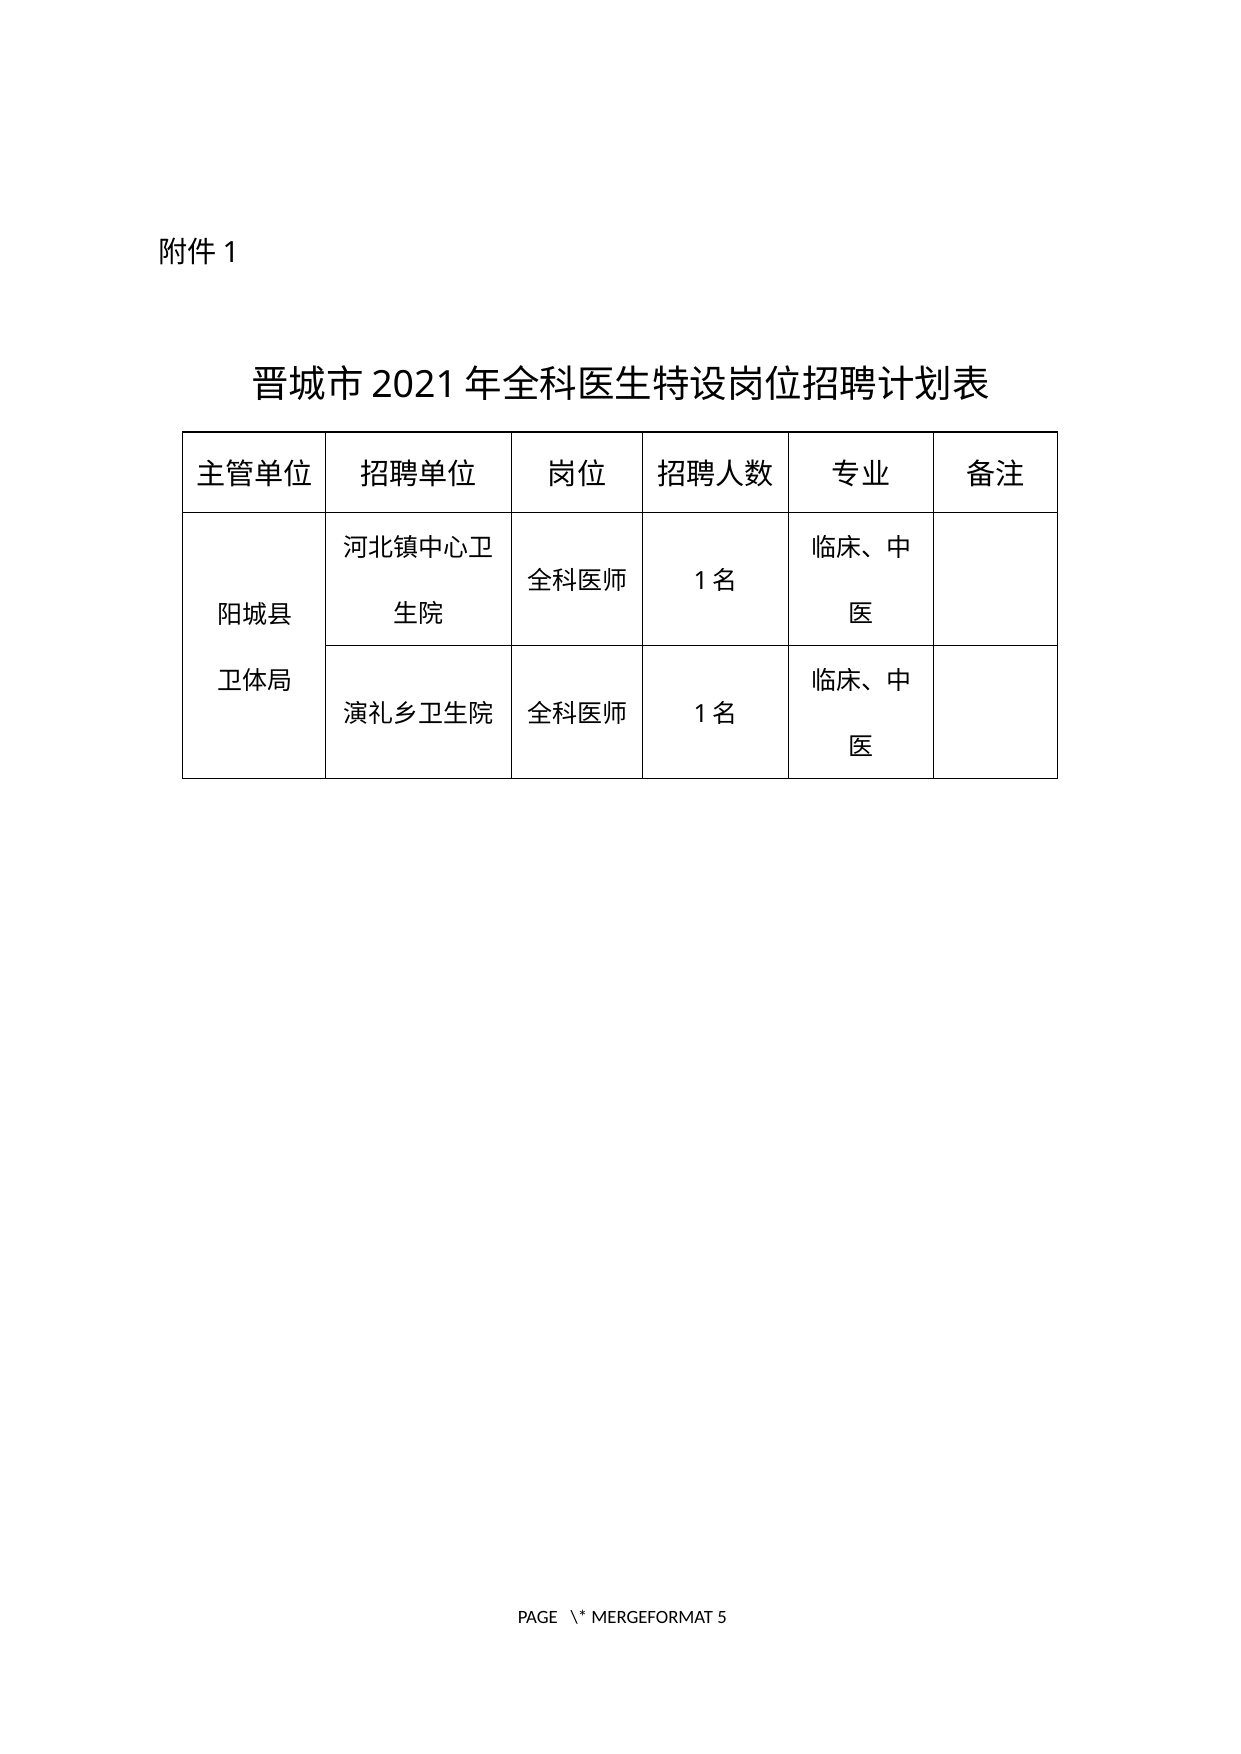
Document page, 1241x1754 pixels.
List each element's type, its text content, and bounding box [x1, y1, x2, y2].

table_cell 1名 [643, 646, 788, 778]
text 附件1 [158, 217, 1082, 283]
table_cell 1名 [643, 513, 788, 645]
text 晋城市2021年全科医生特设岗位招聘计划表 [158, 349, 1082, 415]
table_header 备注 [934, 433, 1057, 512]
table_header 主管单位 [183, 433, 325, 512]
table_cell 阳城县 卫体局 [183, 513, 325, 778]
table_header 招聘单位 [326, 433, 511, 512]
table_cell [934, 513, 1057, 645]
table_cell 演礼乡卫生院 [326, 646, 511, 778]
table_cell 临床、中医 [789, 646, 933, 778]
table_cell 全科医师 [512, 513, 642, 645]
table_cell 河北镇中心卫生院 [326, 513, 511, 645]
table_cell 临床、中医 [789, 513, 933, 645]
table_header 招聘人数 [643, 433, 788, 512]
table_cell 全科医师 [512, 646, 642, 778]
table_cell [934, 646, 1057, 778]
table_header 专业 [789, 433, 933, 512]
table_header 岗位 [512, 433, 642, 512]
